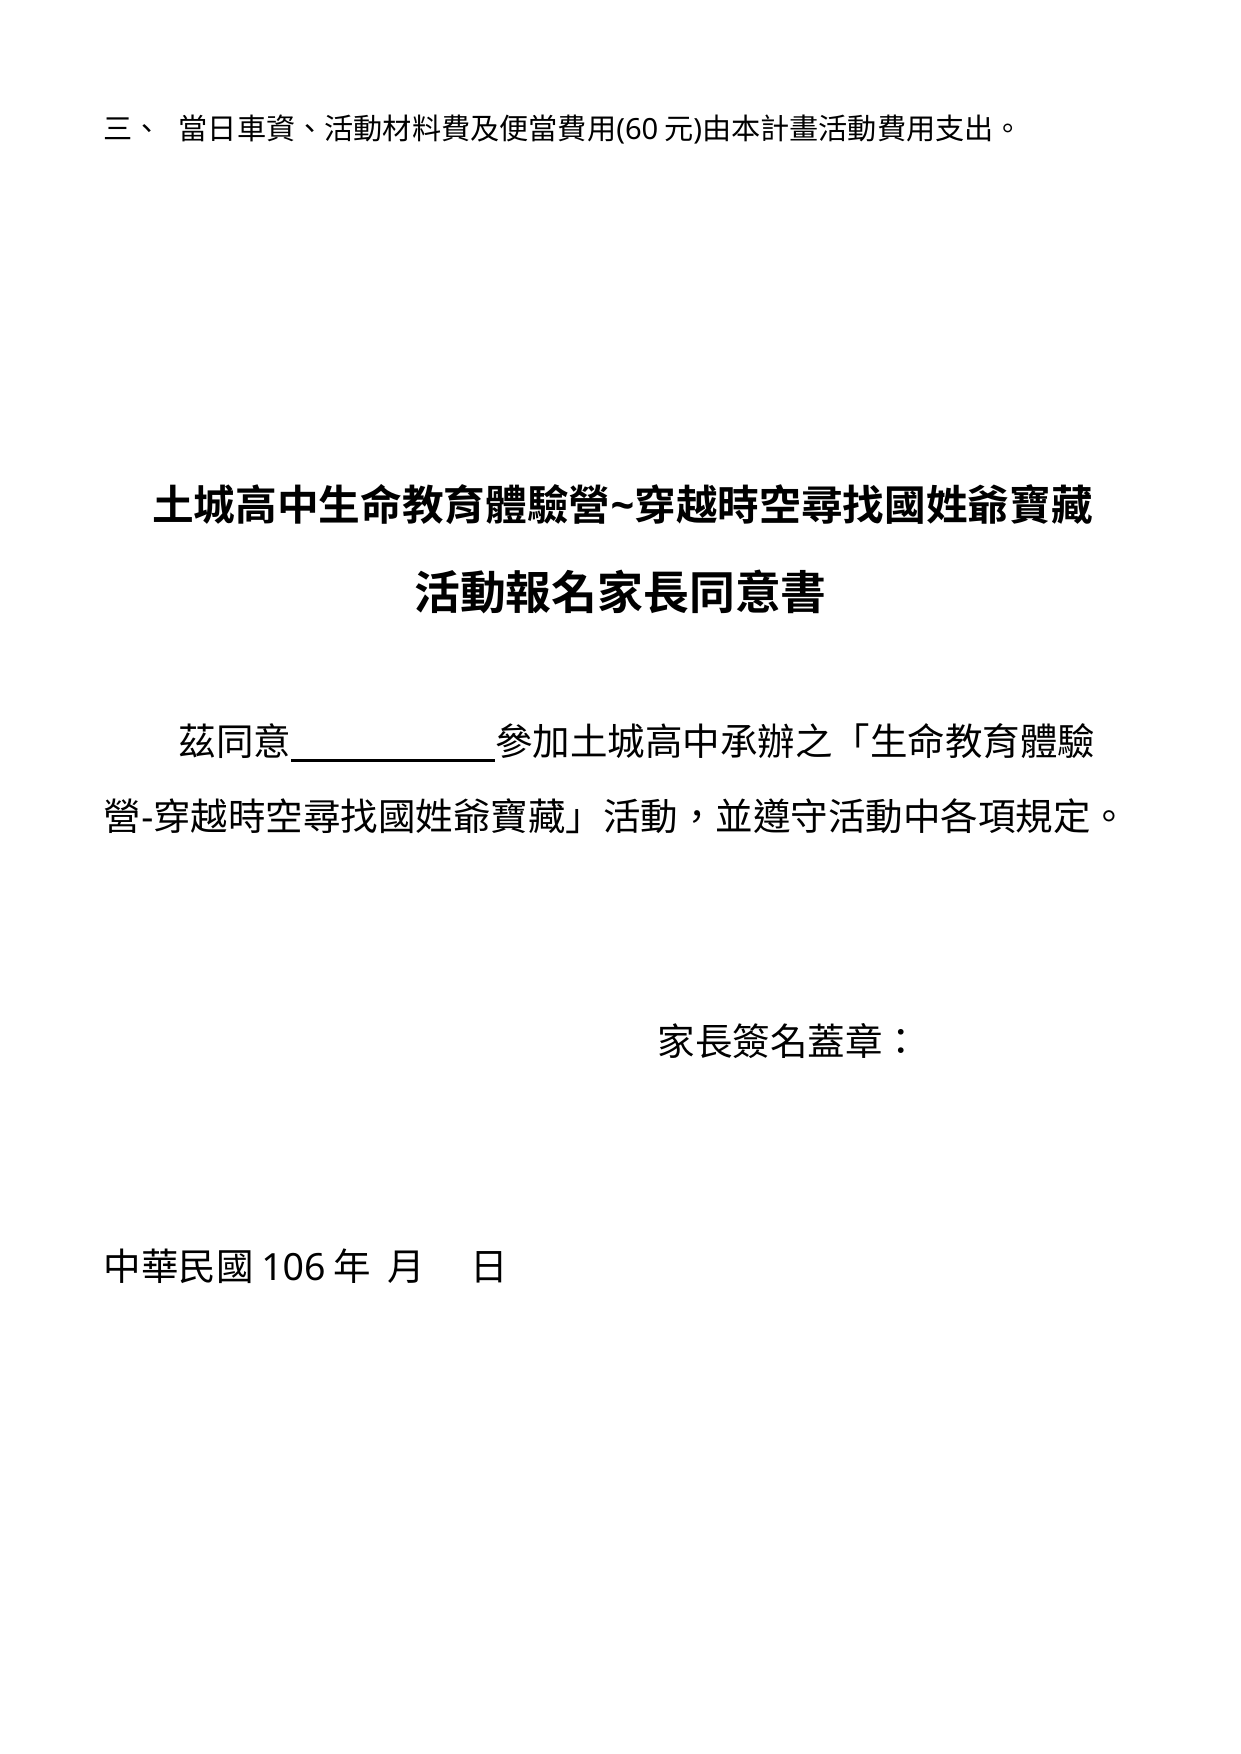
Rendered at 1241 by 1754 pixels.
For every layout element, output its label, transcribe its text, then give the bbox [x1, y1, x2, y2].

text 茲同意 參加土城高中承辦之「生命教育體驗營-穿越時空尋找國姓爺寶藏」活動，並遵守活動中各項規定。 [103, 702, 1137, 852]
text 中華民國106年 月 日 [103, 1227, 1137, 1302]
text 家長簽名蓋章： [103, 1002, 1137, 1077]
text 土城高中生命教育體驗營~穿越時空尋找國姓爺寶藏 [108, 464, 1137, 539]
text 活動報名家長同意書 [103, 552, 1137, 627]
list 當日車資、活動材料費及便當費用(60元)由本計畫活動費用支出。 [103, 89, 1137, 164]
